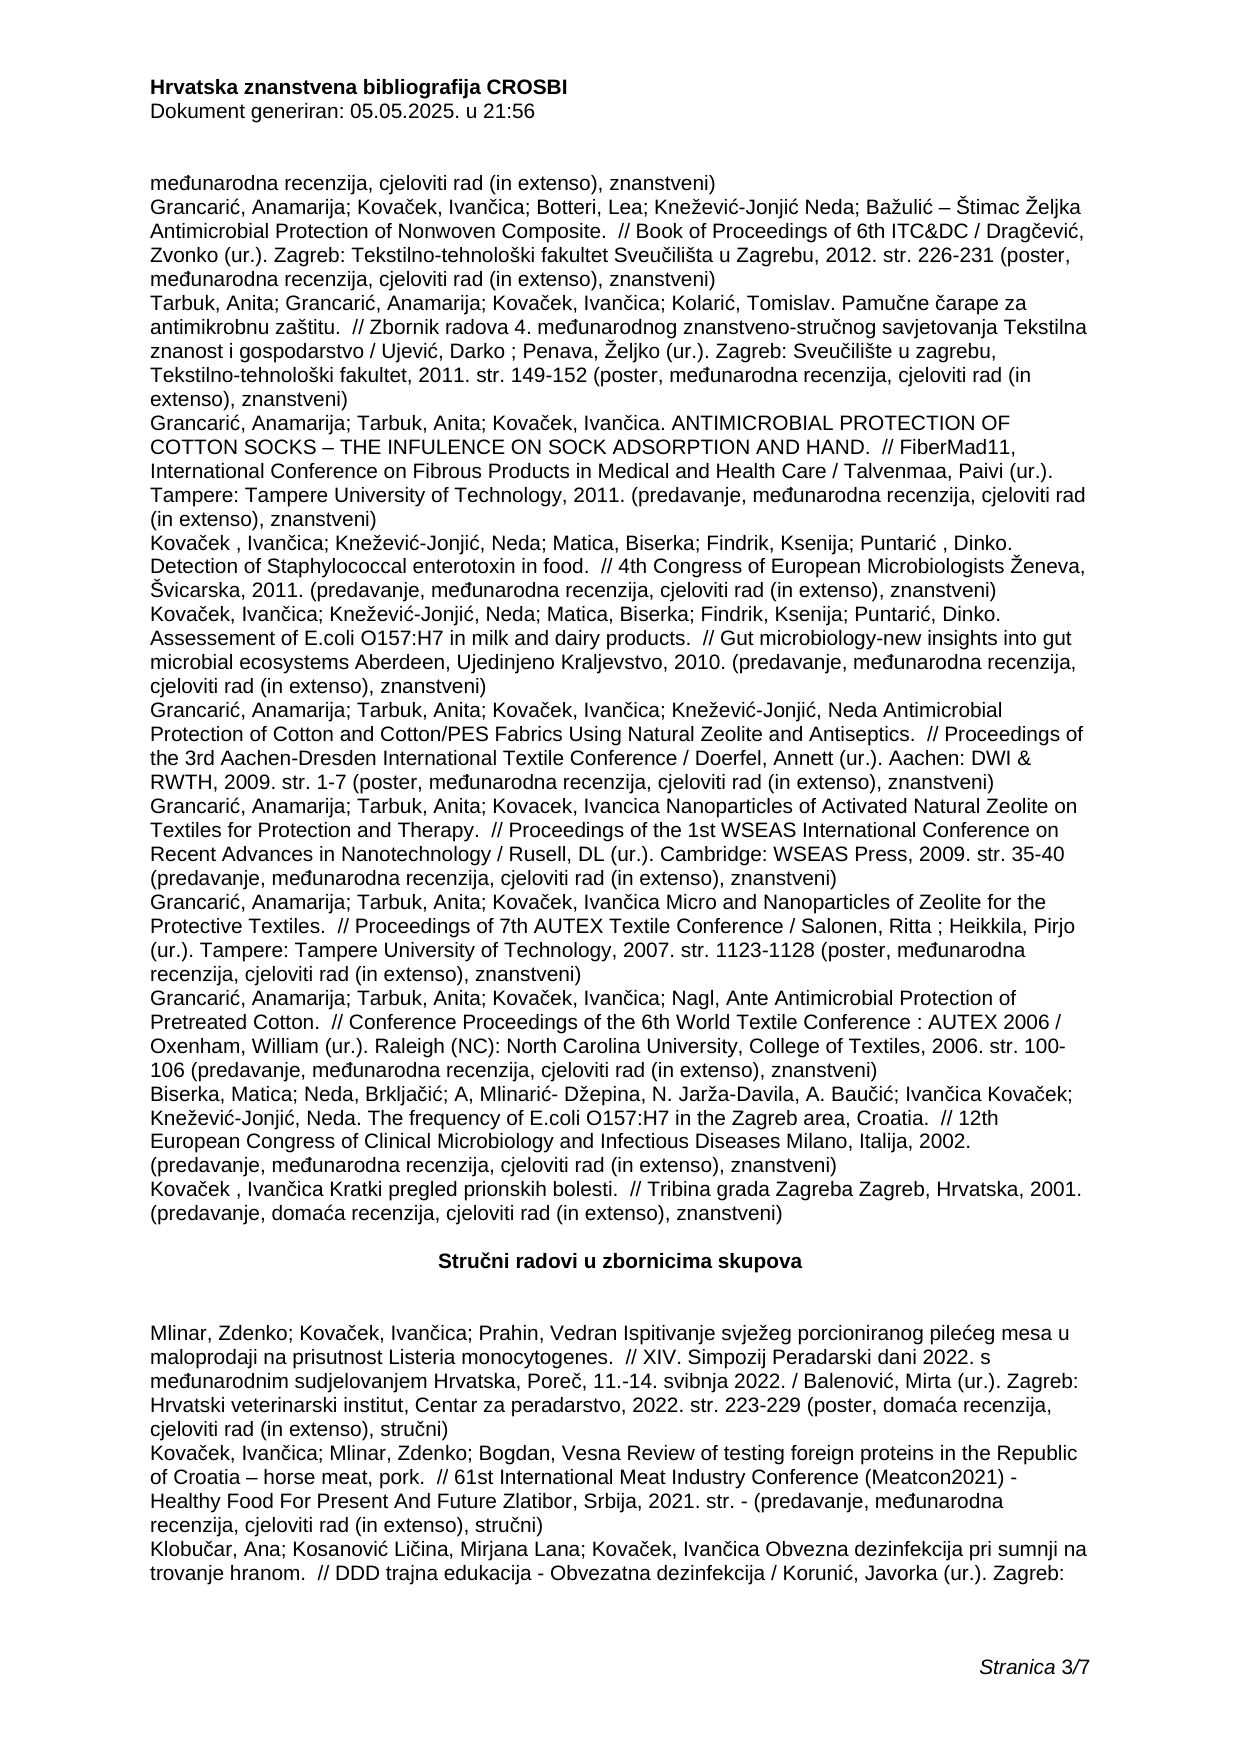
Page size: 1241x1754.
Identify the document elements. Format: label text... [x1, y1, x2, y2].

text Kovaček, Ivančica; Mlinar, Zdenko; Bogdan, Vesna [150, 1441, 1090, 1537]
text Grancarić, Anamarija; Tarbuk, Anita; Kovaček, Ivančica; Knežević-Jonjić, Neda [150, 698, 1090, 794]
text Mlinar, Zdenko; Kovaček, Ivančica; Prahin, Vedran [150, 1321, 1090, 1441]
text Grancarić, Anamarija; Tarbuk, Anita; Kovacek, Ivancica [150, 794, 1090, 890]
text Grancarić, Anamarija; Tarbuk, Anita; Kovaček, Ivančica [150, 890, 1090, 986]
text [150, 1537, 1090, 1584]
text Grancarić, Anamarija; Tarbuk, Anita; Kovaček, Ivančica. [150, 411, 1090, 530]
subtitle Stručni radovi u zbornicima skupova [150, 1249, 1090, 1273]
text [150, 171, 1090, 195]
text Grancarić, Anamarija; Kovaček, Ivančica; Botteri, Lea; Knežević-Jonjić Neda; Bažulić – Štimac Željka [150, 195, 1090, 291]
text Kovaček , Ivančica [150, 1177, 1090, 1225]
text Biserka, Matica; Neda, Brkljačić; A, Mlinarić- Džepina, N. Jarža-Davila, A. Baučić; Ivančica Kovaček; Knežević-Jonjić, Neda. [150, 1081, 1090, 1177]
text Kovaček , Ivančica; Knežević-Jonjić, Neda; Matica, Biserka; Findrik, Ksenija; Puntarić , Dinko. [150, 530, 1090, 602]
text Kovaček, Ivančica; Knežević-Jonjić, Neda; Matica, Biserka; Findrik, Ksenija; Puntarić, Dinko. [150, 602, 1090, 698]
text Grancarić, Anamarija; Tarbuk, Anita; Kovaček, Ivančica; Nagl, Ante [150, 986, 1090, 1081]
text Tarbuk, Anita; Grancarić, Anamarija; Kovaček, Ivančica; Kolarić, Tomislav. [150, 291, 1090, 411]
